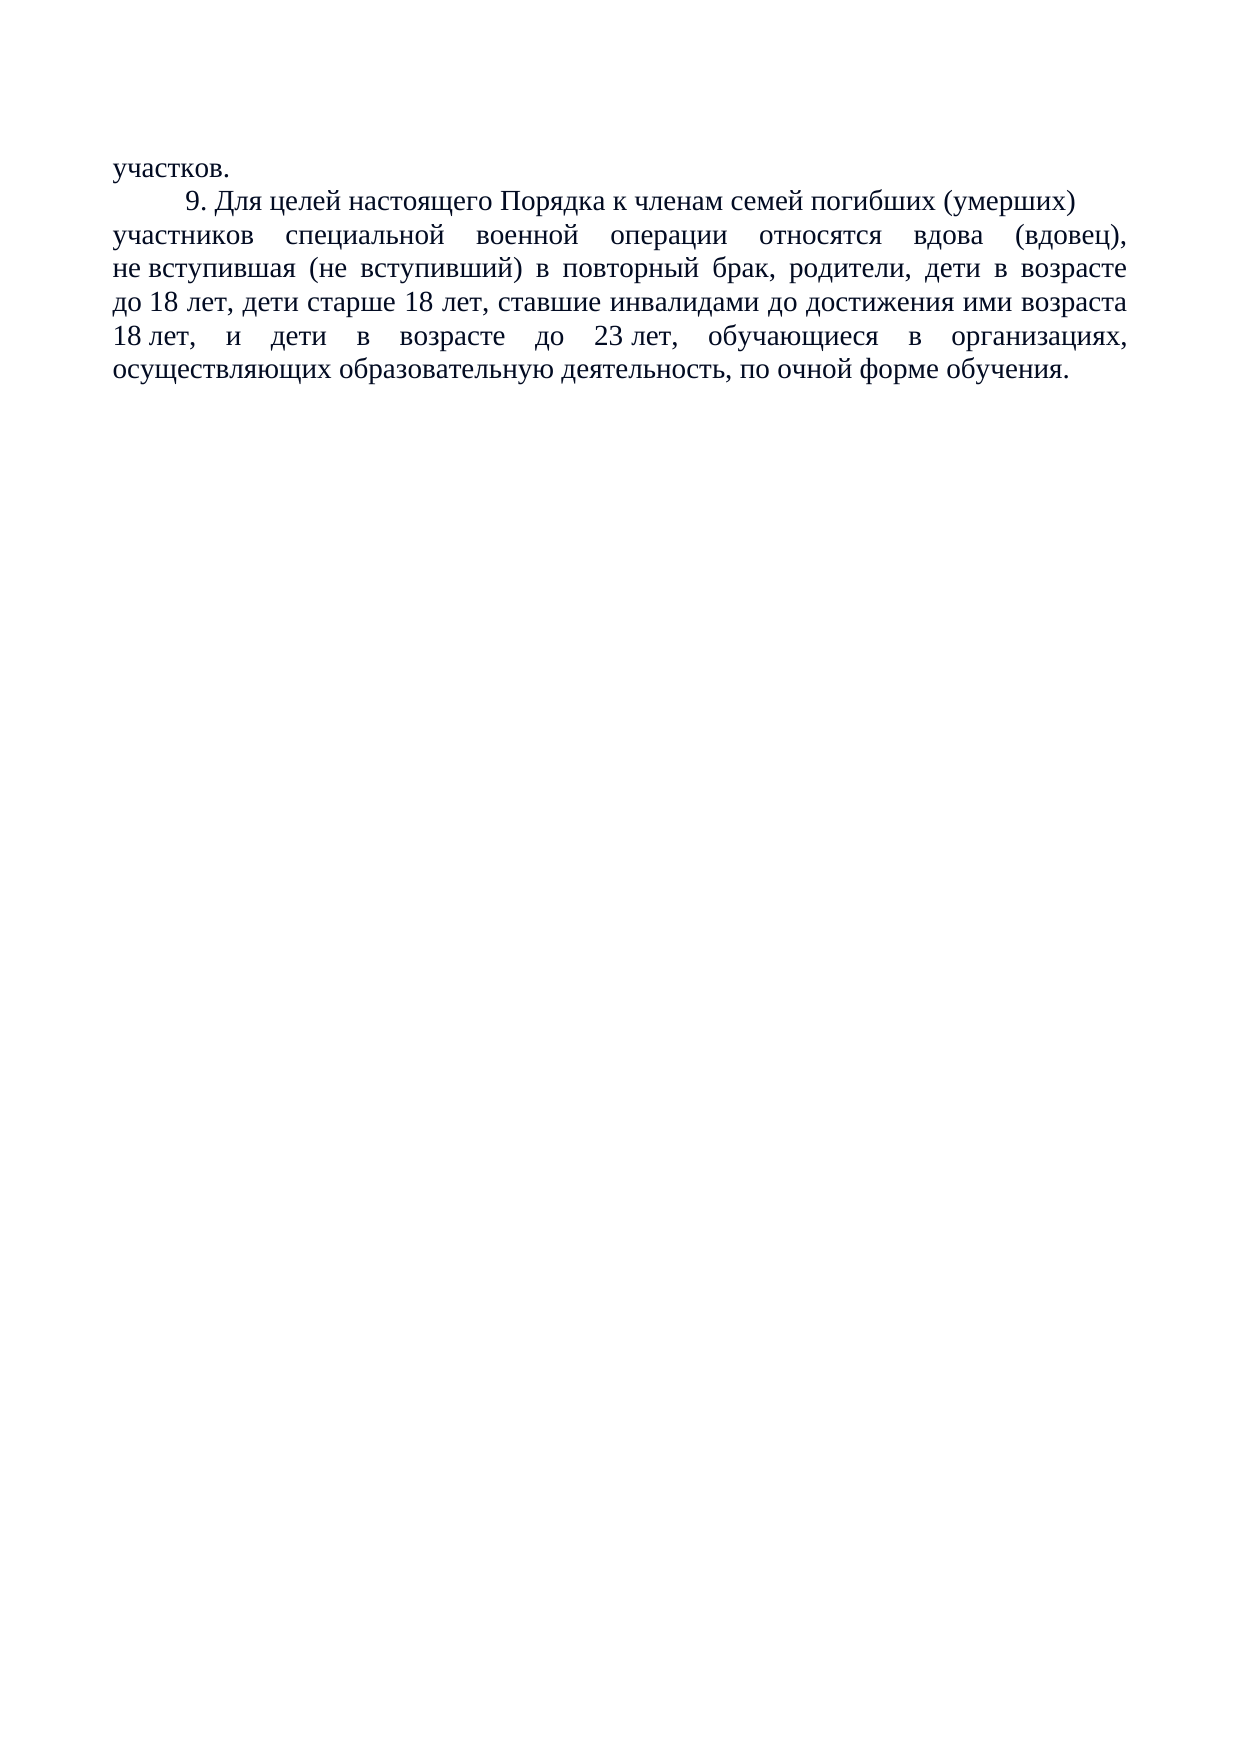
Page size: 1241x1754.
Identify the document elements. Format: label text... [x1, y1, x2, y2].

text участников специальной военной операции относятся вдова (вдовец), не вступившая (не вступивший) в повторный брак, родители, дети в возрасте до 18 лет, дети старше 18 лет, ставшие инвалидами до достижения ими возраста 18 лет, и дети в возрасте до 23 лет, обучающиеся в организациях, осуществляющих образовательную деятельность, по очной форме обучения. [112, 217, 1128, 385]
text 9. Для целей настоящего Порядка к членам семей погибших (умерших) [112, 183, 1128, 217]
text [112, 150, 1128, 183]
